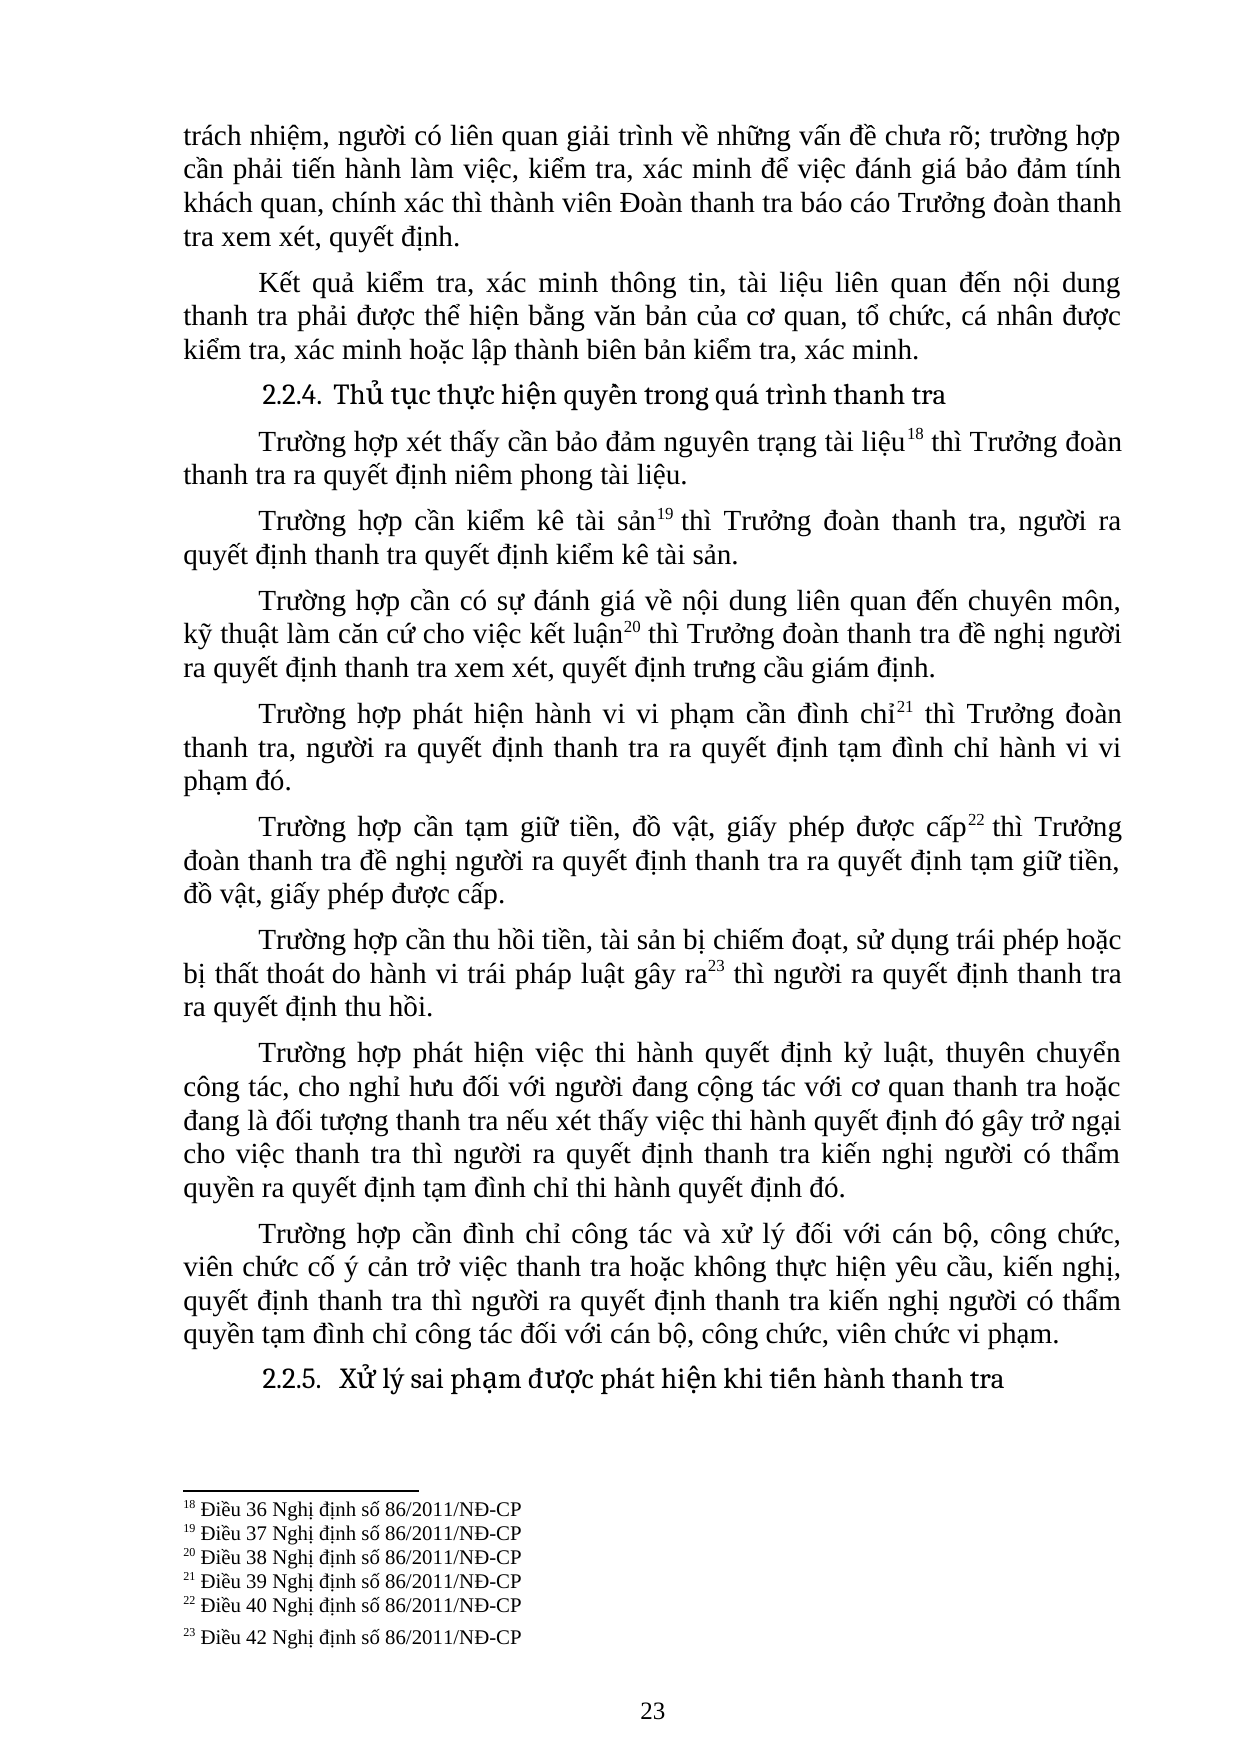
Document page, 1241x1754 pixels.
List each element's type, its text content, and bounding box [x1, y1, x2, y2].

text Trường hợp cần tạm giữ tiền, đồ vật, giấy phép được cấp thì Trưởng đoàn thanh tra đề nghị người ra quyết định thanh tra ra quyết định tạm giữ tiền, đồ vật, giấy phép được cấp. [183, 809, 1122, 910]
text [183, 118, 1122, 252]
text Trường hợp cần kiểm kê tài sản thì Trưởng đoàn thanh tra, người ra quyết định thanh tra quyết định kiểm kê tài sản. [183, 503, 1122, 571]
text Trường hợp phát hiện hành vi vi phạm cần đình chỉ thì Trưởng đoàn thanh tra, người ra quyết định thanh tra ra quyết định tạm đình chỉ hành vi vi phạm đó. [183, 696, 1122, 797]
text Kết quả kiểm tra, xác minh thông tin, tài liệu liên quan đến nội dung thanh tra phải được thể hiện bằng văn bản của cơ quan, tổ chức, cá nhân được kiểm tra, xác minh hoặc lập thành biên bản kiểm tra, xác minh. [183, 265, 1122, 365]
list Thủ tục thực hiện quyền trong quá trình thanh tra [183, 378, 1122, 411]
list Xử lý sai phạm được phát hiện khi tiến hành thanh tra [183, 1362, 1122, 1396]
text Trường hợp phát hiện việc thi hành quyết định kỷ luật, thuyên chuyển công tác, cho nghỉ hưu đối với người đang cộng tác với cơ quan thanh tra hoặc đang là đối tượng thanh tra nếu xét thấy việc thi hành quyết định đó gây trở ngại cho việc thanh tra thì người ra quyết định thanh tra kiến nghị người có thẩm quyền ra quyết định tạm đình chỉ thi hành quyết định đó. [183, 1036, 1122, 1203]
text Trường hợp cần thu hồi tiền, tài sản bị chiếm đoạt, sử dụng trái phép hoặc bị thất thoát do hành vi trái pháp luật gây ra thì người ra quyết định thanh tra ra quyết định thu hồi. [183, 922, 1122, 1023]
text Trường hợp cần có sự đánh giá về nội dung liên quan đến chuyên môn, kỹ thuật làm căn cứ cho việc kết luận thì Trưởng đoàn thanh tra đề nghị người ra quyết định thanh tra xem xét, quyết định trưng cầu giám định. [183, 583, 1122, 684]
text Trường hợp xét thấy cần bảo đảm nguyên trạng tài liệu thì Trưởng đoàn thanh tra ra quyết định niêm phong tài liệu. [183, 424, 1122, 491]
text Trường hợp cần đình chỉ công tác và xử lý đối với cán bộ, công chức, viên chức cố ý cản trở việc thanh tra hoặc không thực hiện yêu cầu, kiến nghị, quyết định thanh tra thì người ra quyết định thanh tra kiến nghị người có thẩm quyền tạm đình chỉ công tác đối với cán bộ, công chức, viên chức vi phạm. [183, 1216, 1122, 1350]
